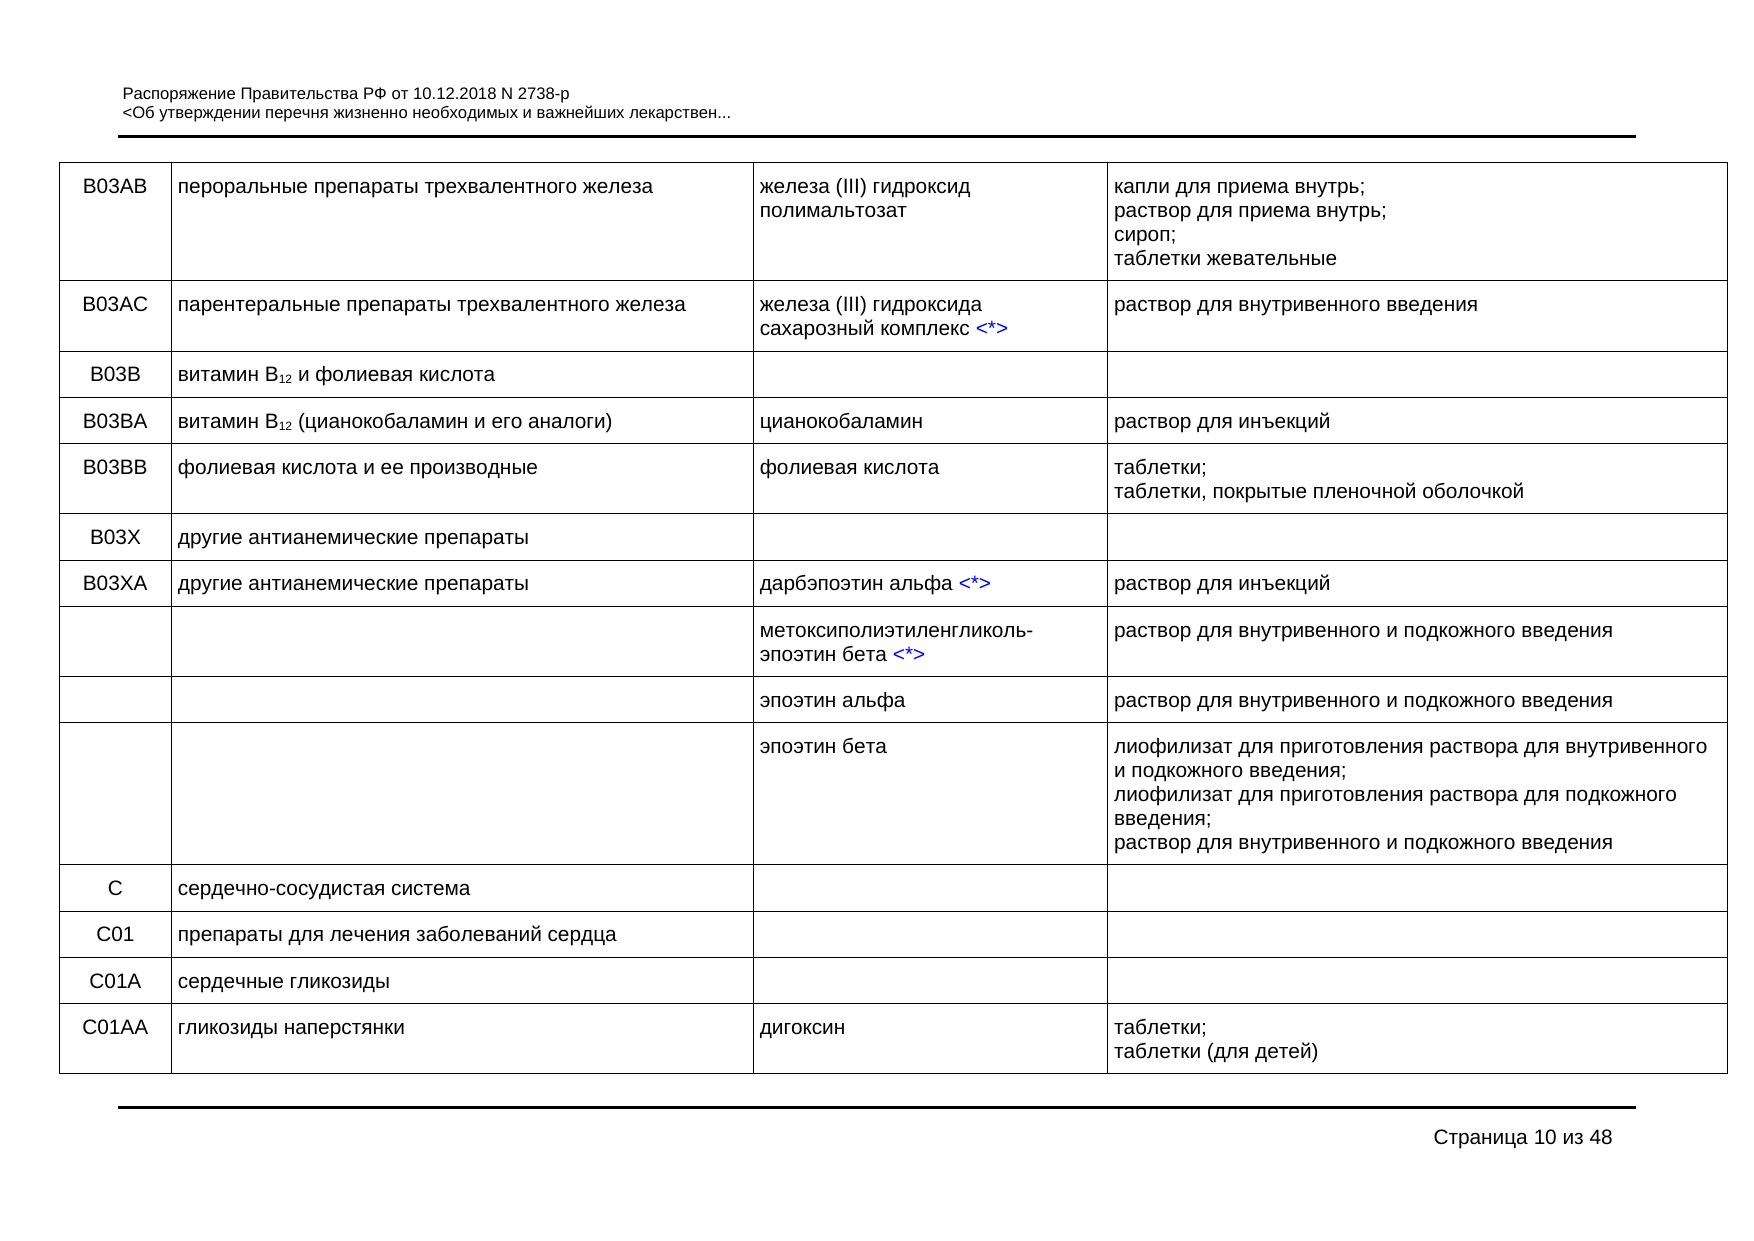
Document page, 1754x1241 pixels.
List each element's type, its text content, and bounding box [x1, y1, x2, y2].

table_cell B03BA [60, 398, 171, 443]
table_cell B03AB [60, 163, 171, 280]
table_cell [754, 912, 1107, 957]
table_cell метоксиполиэтиленгликоль-эпоэтин бета <*> [754, 607, 1107, 676]
table_cell парентеральные препараты трехвалентного железа [172, 281, 753, 351]
table_cell B03AC [60, 281, 171, 351]
table_cell [754, 352, 1107, 397]
table_cell [60, 677, 171, 722]
table_cell эпоэтин бета [754, 723, 1107, 864]
table_cell другие антианемические препараты [172, 561, 753, 606]
table_cell [60, 723, 171, 864]
table_cell C [60, 865, 171, 911]
table_cell гликозиды наперстянки [172, 1004, 753, 1073]
table_cell [754, 958, 1107, 1003]
table_cell эпоэтин альфа [754, 677, 1107, 722]
table_cell витамин B12 (цианокобаламин и его аналоги) [172, 398, 753, 443]
table_cell [754, 865, 1107, 911]
table_cell [1108, 514, 1727, 559]
table_cell дарбэпоэтин альфа <*> [754, 561, 1107, 606]
table_cell сердечно-сосудистая система [172, 865, 753, 911]
table_cell таблетки; таблетки, покрытые пленочной оболочкой [1108, 444, 1727, 513]
table_cell [1108, 352, 1727, 397]
table_cell раствор для инъекций [1108, 398, 1727, 443]
table_cell B03B [60, 352, 171, 397]
table_cell сердечные гликозиды [172, 958, 753, 1003]
table_cell пероральные препараты трехвалентного железа [172, 163, 753, 280]
table_cell [172, 677, 753, 722]
table_cell раствор для внутривенного введения [1108, 281, 1727, 351]
table_cell [1108, 912, 1727, 957]
table_cell C01 [60, 912, 171, 957]
table_cell капли для приема внутрь; раствор для приема внутрь; сироп; таблетки жевательные [1108, 163, 1727, 280]
table_cell лиофилизат для приготовления раствора для внутривенного и подкожного введения; лиофилизат для приготовления раствора для подкожного введения; раствор для внутривенного и подкожного введения [1108, 723, 1727, 864]
table_cell [1108, 865, 1727, 911]
table_cell [1108, 958, 1727, 1003]
table_cell железа (III) гидроксид полимальтозат [754, 163, 1107, 280]
table_cell C01A [60, 958, 171, 1003]
table_cell раствор для внутривенного и подкожного введения [1108, 677, 1727, 722]
table_cell фолиевая кислота и ее производные [172, 444, 753, 513]
table_cell B03X [60, 514, 171, 559]
table_cell [60, 607, 171, 676]
table_cell цианокобаламин [754, 398, 1107, 443]
table_cell [172, 723, 753, 864]
table_cell препараты для лечения заболеваний сердца [172, 912, 753, 957]
table_cell раствор для внутривенного и подкожного введения [1108, 607, 1727, 676]
table_cell раствор для инъекций [1108, 561, 1727, 606]
table_cell B03BB [60, 444, 171, 513]
table_cell [754, 514, 1107, 559]
table_cell фолиевая кислота [754, 444, 1107, 513]
table_cell дигоксин [754, 1004, 1107, 1073]
table_cell витамин B12 и фолиевая кислота [172, 352, 753, 397]
table_cell [172, 607, 753, 676]
table_cell B03XA [60, 561, 171, 606]
table_cell другие антианемические препараты [172, 514, 753, 559]
table_cell таблетки; таблетки (для детей) [1108, 1004, 1727, 1073]
table_cell C01AA [60, 1004, 171, 1073]
table_cell железа (III) гидроксида сахарозный комплекс <*> [754, 281, 1107, 351]
